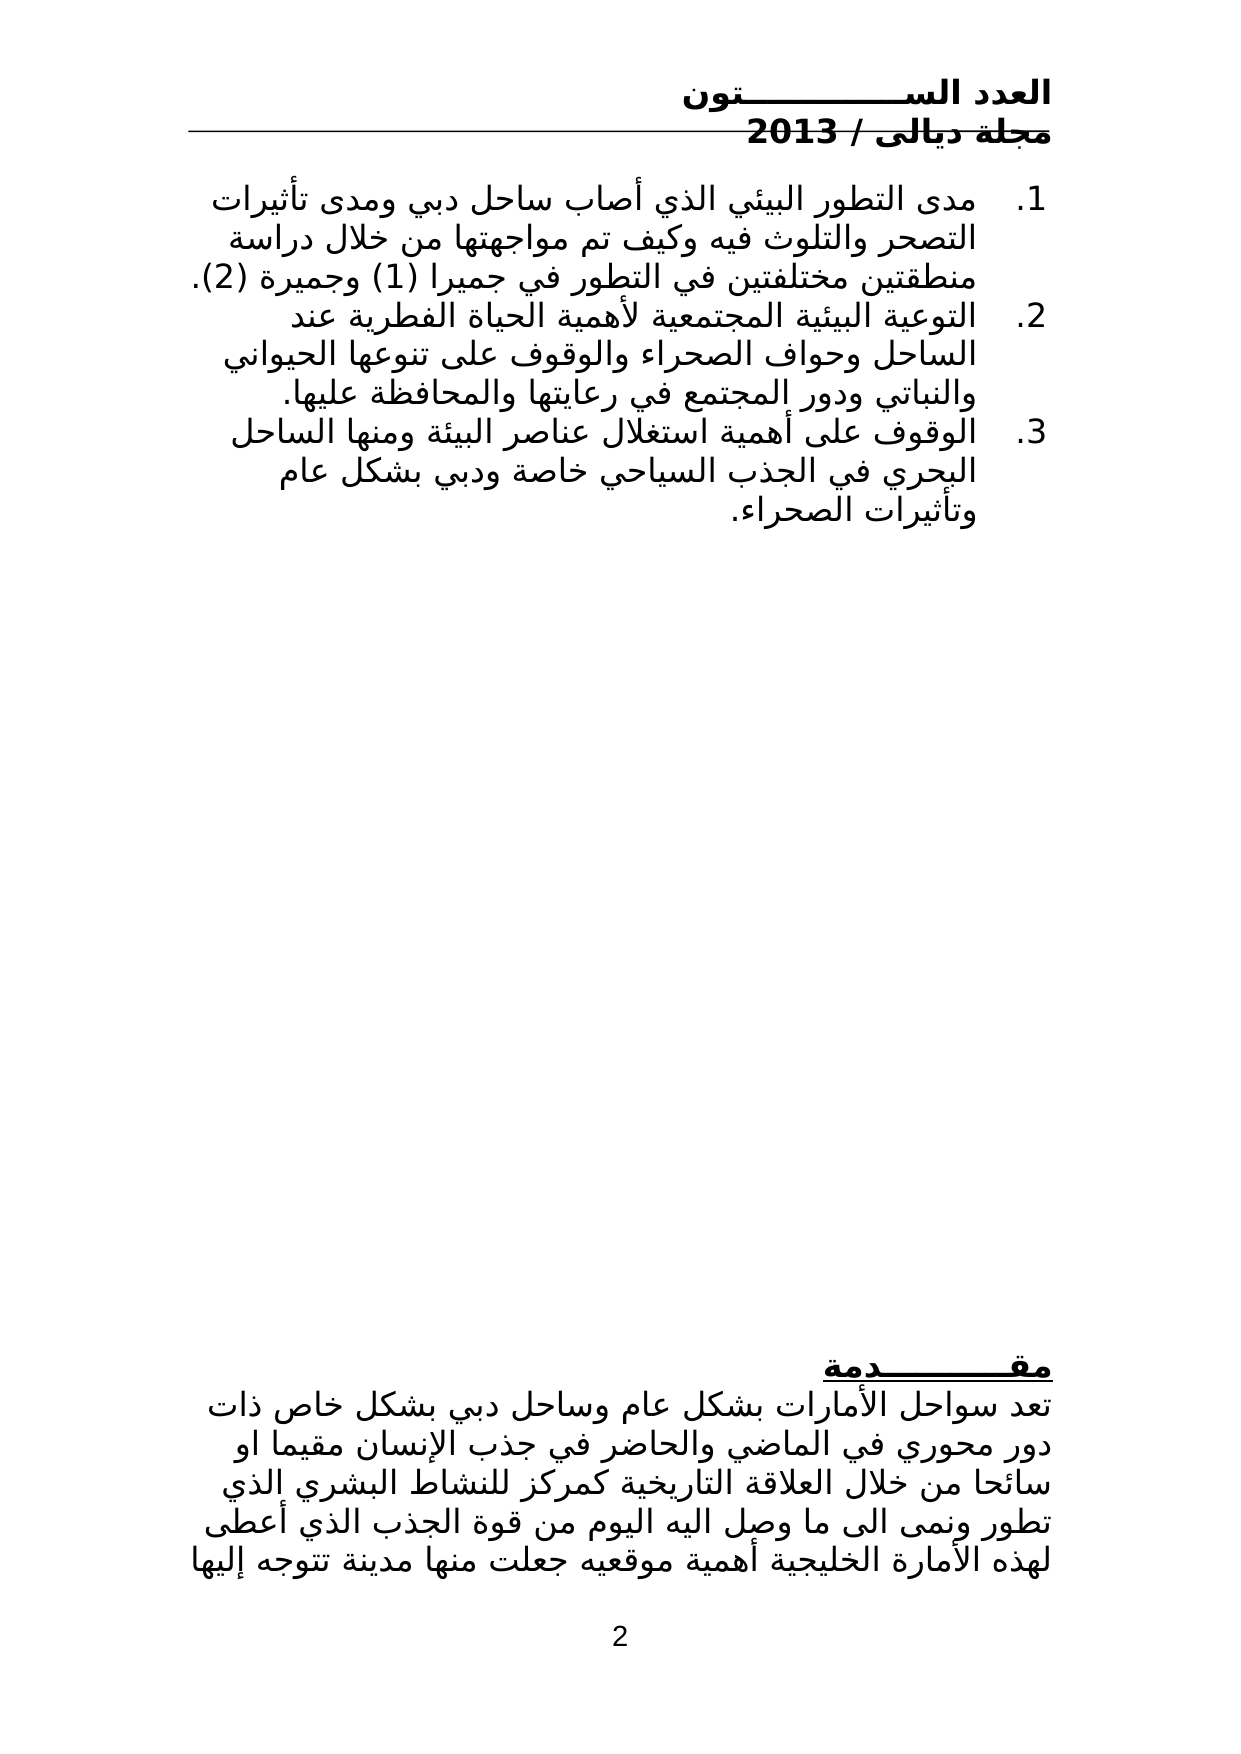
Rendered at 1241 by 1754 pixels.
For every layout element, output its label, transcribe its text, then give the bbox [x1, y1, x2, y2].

list الوقوف على أهمية استغلال عناصر البيئة ومنها الساحل البحري في الجذب السياحي خاصة ودبي بشكل عام وتأثيرات الصحراء. [187, 413, 1015, 529]
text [187, 1386, 1053, 1580]
list مدى التطور البيئي الذي أصاب ساحل دبي ومدى تأثيرات التصحر والتلوث فيه وكيف تم مواجهتها من خلال دراسة منطقتين مختلفتين في التطور في جميرا (1) وجميرة (2). [187, 179, 1015, 296]
text مقـــــــــــدمة [187, 1347, 1053, 1386]
list التوعية البيئية المجتمعية لأهمية الحياة الفطرية عند الساحل وحواف الصحراء والوقوف على تنوعها الحيواني والنباتي ودور المجتمع في رعايتها والمحافظة عليها. [187, 296, 1015, 413]
